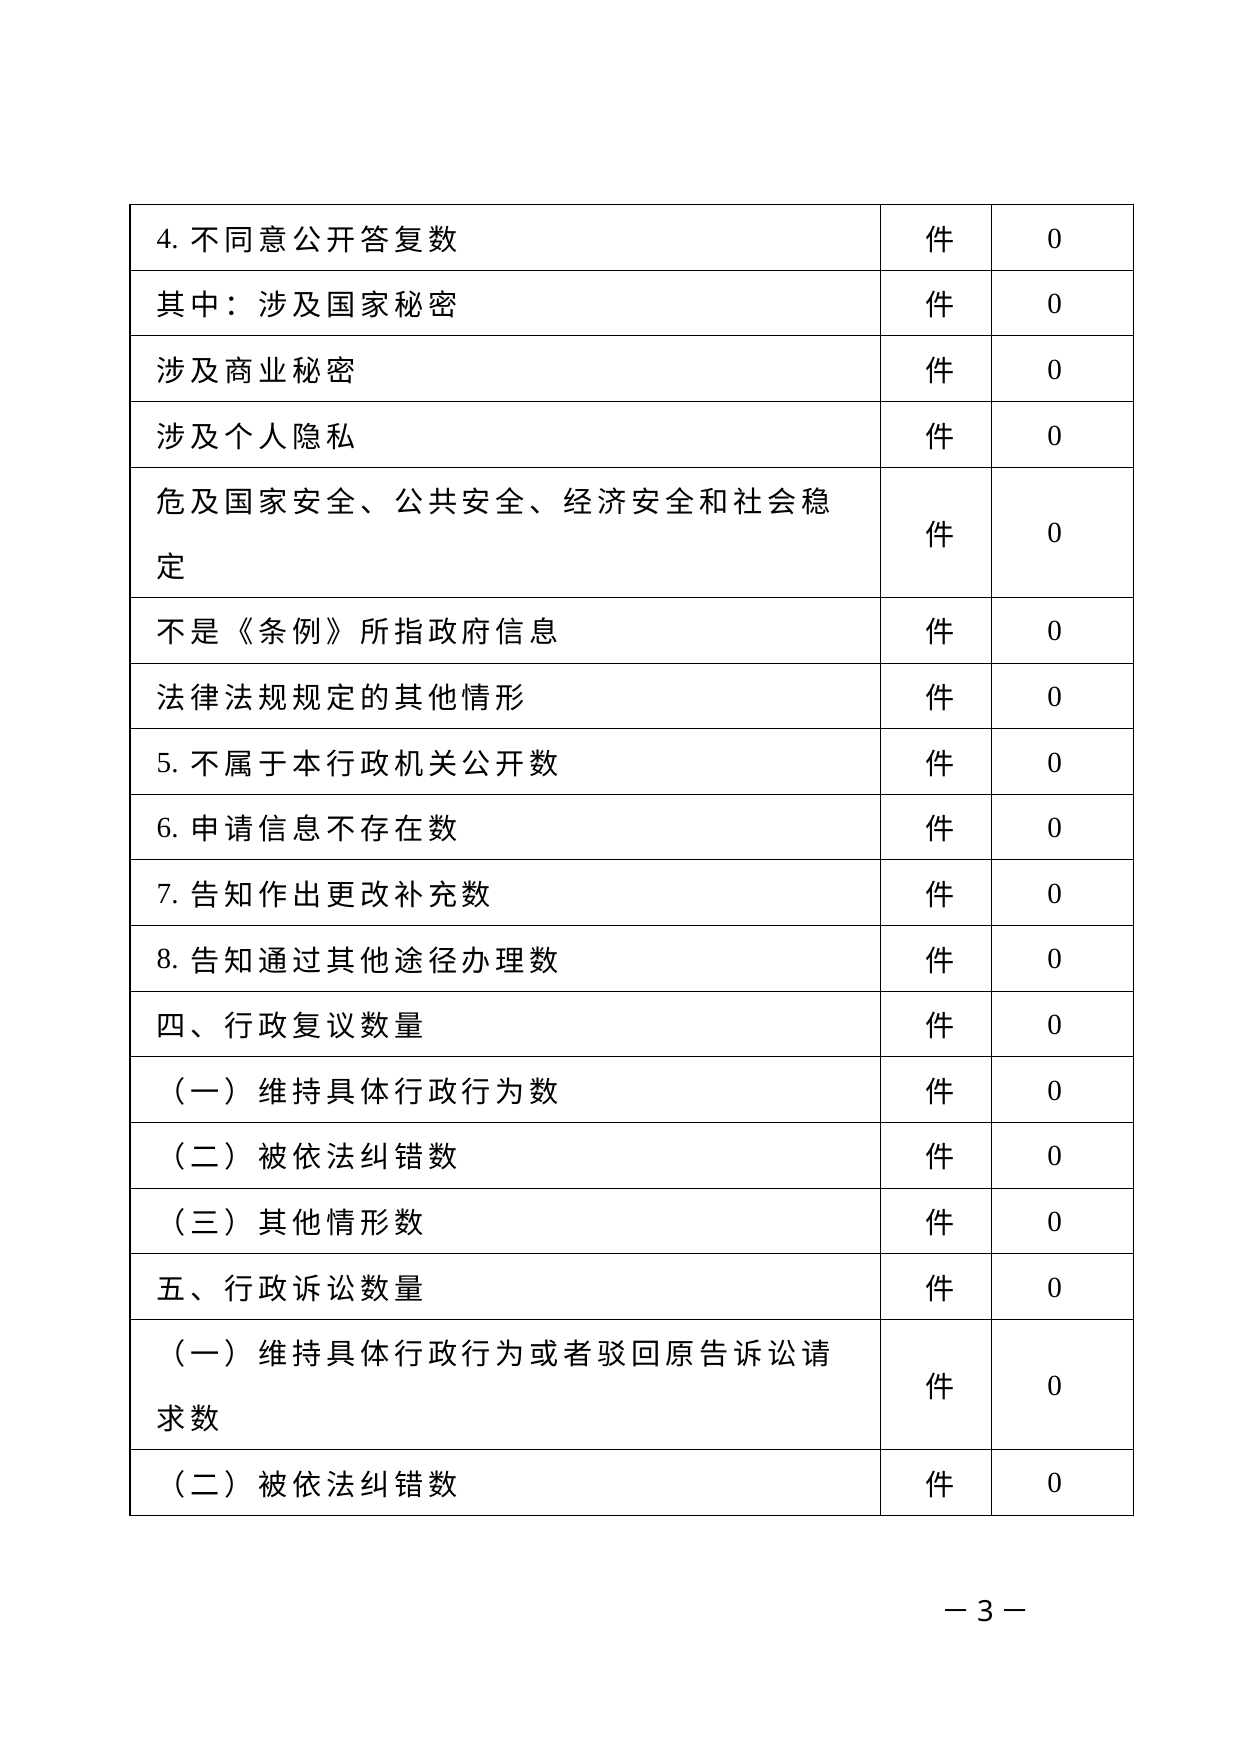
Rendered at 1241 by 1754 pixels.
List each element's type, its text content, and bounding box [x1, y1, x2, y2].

table_cell 件 [881, 860, 991, 925]
table_cell 危及国家安全、公共安全、经济安全和社会稳定 [131, 468, 880, 597]
table_cell 6.申请信息不存在数 [131, 795, 880, 859]
table_cell 件 [881, 598, 991, 662]
table_cell 件 [881, 1320, 991, 1449]
table_cell 0 [992, 795, 1133, 859]
table_cell 5.不属于本行政机关公开数 [131, 729, 880, 794]
table_cell 件 [881, 795, 991, 859]
table_cell 0 [992, 1057, 1133, 1122]
table_cell 件 [881, 992, 991, 1056]
table_cell （一）维持具体行政行为数 [131, 1057, 880, 1122]
table_cell 四、行政复议数量 [131, 992, 880, 1056]
table_cell 0 [992, 1254, 1133, 1319]
table_cell 4.不同意公开答复数 [131, 205, 880, 270]
table_cell 件 [881, 468, 991, 597]
table_cell 其中：涉及国家秘密 [131, 271, 880, 335]
table_cell 件 [881, 729, 991, 794]
table_cell 0 [992, 1123, 1133, 1187]
table_cell 0 [992, 1189, 1133, 1253]
table_cell 0 [992, 992, 1133, 1056]
table_cell 0 [992, 1450, 1133, 1514]
table_cell 0 [992, 729, 1133, 794]
table_cell 件 [881, 1123, 991, 1187]
table_cell 0 [992, 336, 1133, 401]
table_cell （二）被依法纠错数 [131, 1123, 880, 1187]
table_cell （二）被依法纠错数 [131, 1450, 880, 1514]
table_cell 0 [992, 926, 1133, 991]
table_cell 8.告知通过其他途径办理数 [131, 926, 880, 991]
table_cell 件 [881, 664, 991, 728]
table_cell 0 [992, 664, 1133, 728]
table_cell 0 [992, 205, 1133, 270]
table_cell （一）维持具体行政行为或者驳回原告诉讼请求数 [131, 1320, 880, 1449]
table_cell 件 [881, 1189, 991, 1253]
table_cell 不是《条例》所指政府信息 [131, 598, 880, 662]
table_cell 件 [881, 336, 991, 401]
table_cell （三）其他情形数 [131, 1189, 880, 1253]
table_cell 件 [881, 926, 991, 991]
table_cell 0 [992, 860, 1133, 925]
table_cell 五、行政诉讼数量 [131, 1254, 880, 1319]
table_cell 件 [881, 205, 991, 270]
table_cell 涉及个人隐私 [131, 402, 880, 467]
table_cell 0 [992, 402, 1133, 467]
table_cell 0 [992, 271, 1133, 335]
table_cell 件 [881, 1254, 991, 1319]
table_cell 法律法规规定的其他情形 [131, 664, 880, 728]
table_cell 涉及商业秘密 [131, 336, 880, 401]
table_cell 7.告知作出更改补充数 [131, 860, 880, 925]
table_cell 0 [992, 598, 1133, 662]
table_cell 0 [992, 1320, 1133, 1449]
table_cell 件 [881, 402, 991, 467]
table_cell 件 [881, 1450, 991, 1514]
table_cell 件 [881, 1057, 991, 1122]
table_cell 件 [881, 271, 991, 335]
table_cell 0 [992, 468, 1133, 597]
